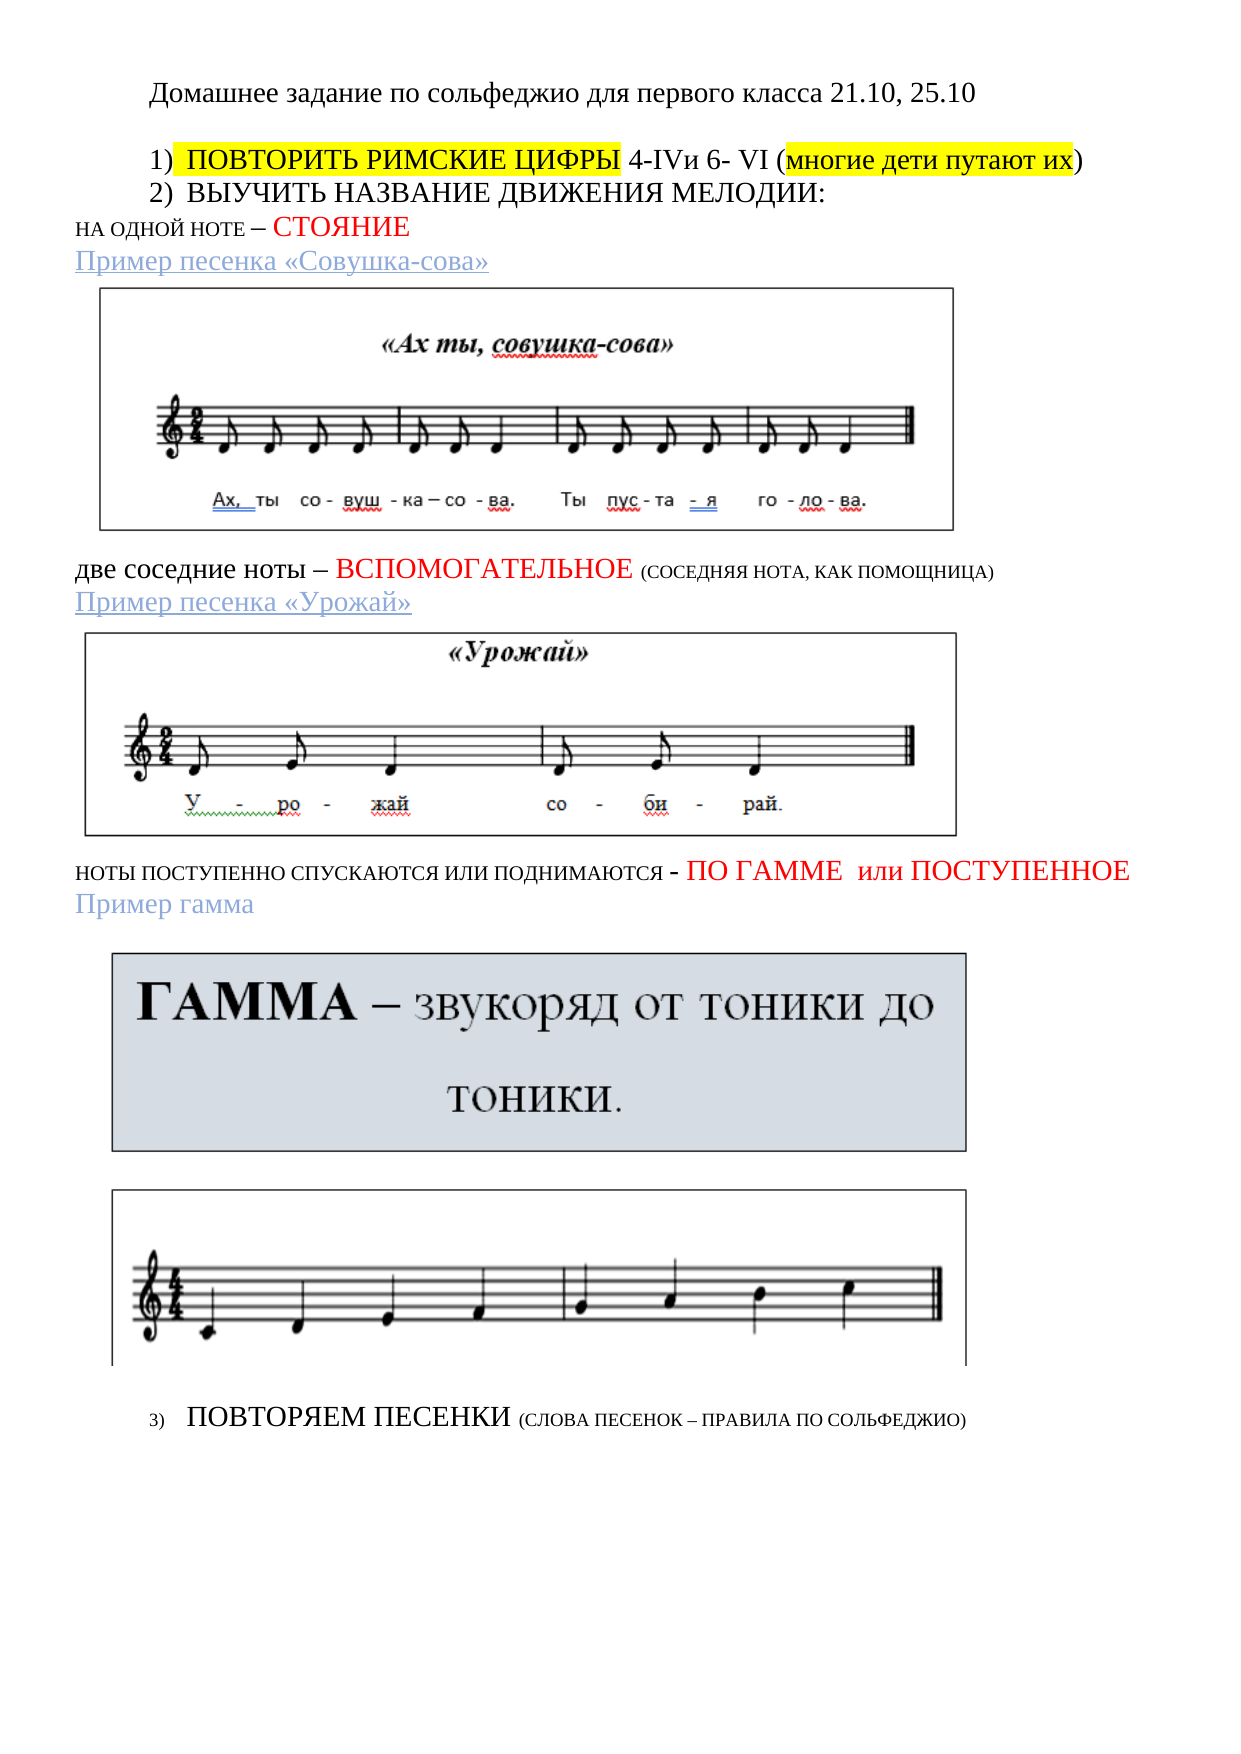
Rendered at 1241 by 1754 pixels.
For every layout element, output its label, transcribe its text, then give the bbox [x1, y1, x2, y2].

list ПОВТОРИТЬ РИМСКИЕ ЦИФРЫ 4-IVи 6- VI (многие дети путают их) [621, 142, 786, 176]
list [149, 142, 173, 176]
picture [75, 617, 965, 853]
text Пример песенка «Совушка-сова» [75, 243, 1165, 276]
text Домашнее задание по сольфеджио для первого класса 21.10, 25.10 [75, 75, 1165, 108]
list ПОВТОРЯЕМ ПЕСЕНКИ (СЛОВА ПЕСЕНОК – ПРАВИЛА ПО СОЛЬФЕДЖИО) [149, 1399, 1165, 1432]
text Пример гамма [75, 886, 1165, 920]
text НОТЫ ПОСТУПЕННО СПУСКАЮТСЯ ИЛИ ПОДНИМАЮТСЯ - ПО ГАММЕ или ПОСТУПЕННОЕ [75, 853, 1165, 886]
picture [75, 920, 1011, 1366]
text две соседние ноты – ВСПОМОГАТЕЛЬНОЕ (СОСЕДНЯЯ НОТА, КАК ПОМОЩНИЦА) [75, 551, 1165, 584]
text НА ОДНОЙ НОТЕ – СТОЯНИЕ [75, 209, 1165, 243]
text Пример песенка «Урожай» [75, 584, 1165, 618]
picture [75, 276, 987, 551]
list ВЫУЧИТЬ НАЗВАНИЕ ДВИЖЕНИЯ МЕЛОДИИ: [149, 176, 1165, 209]
